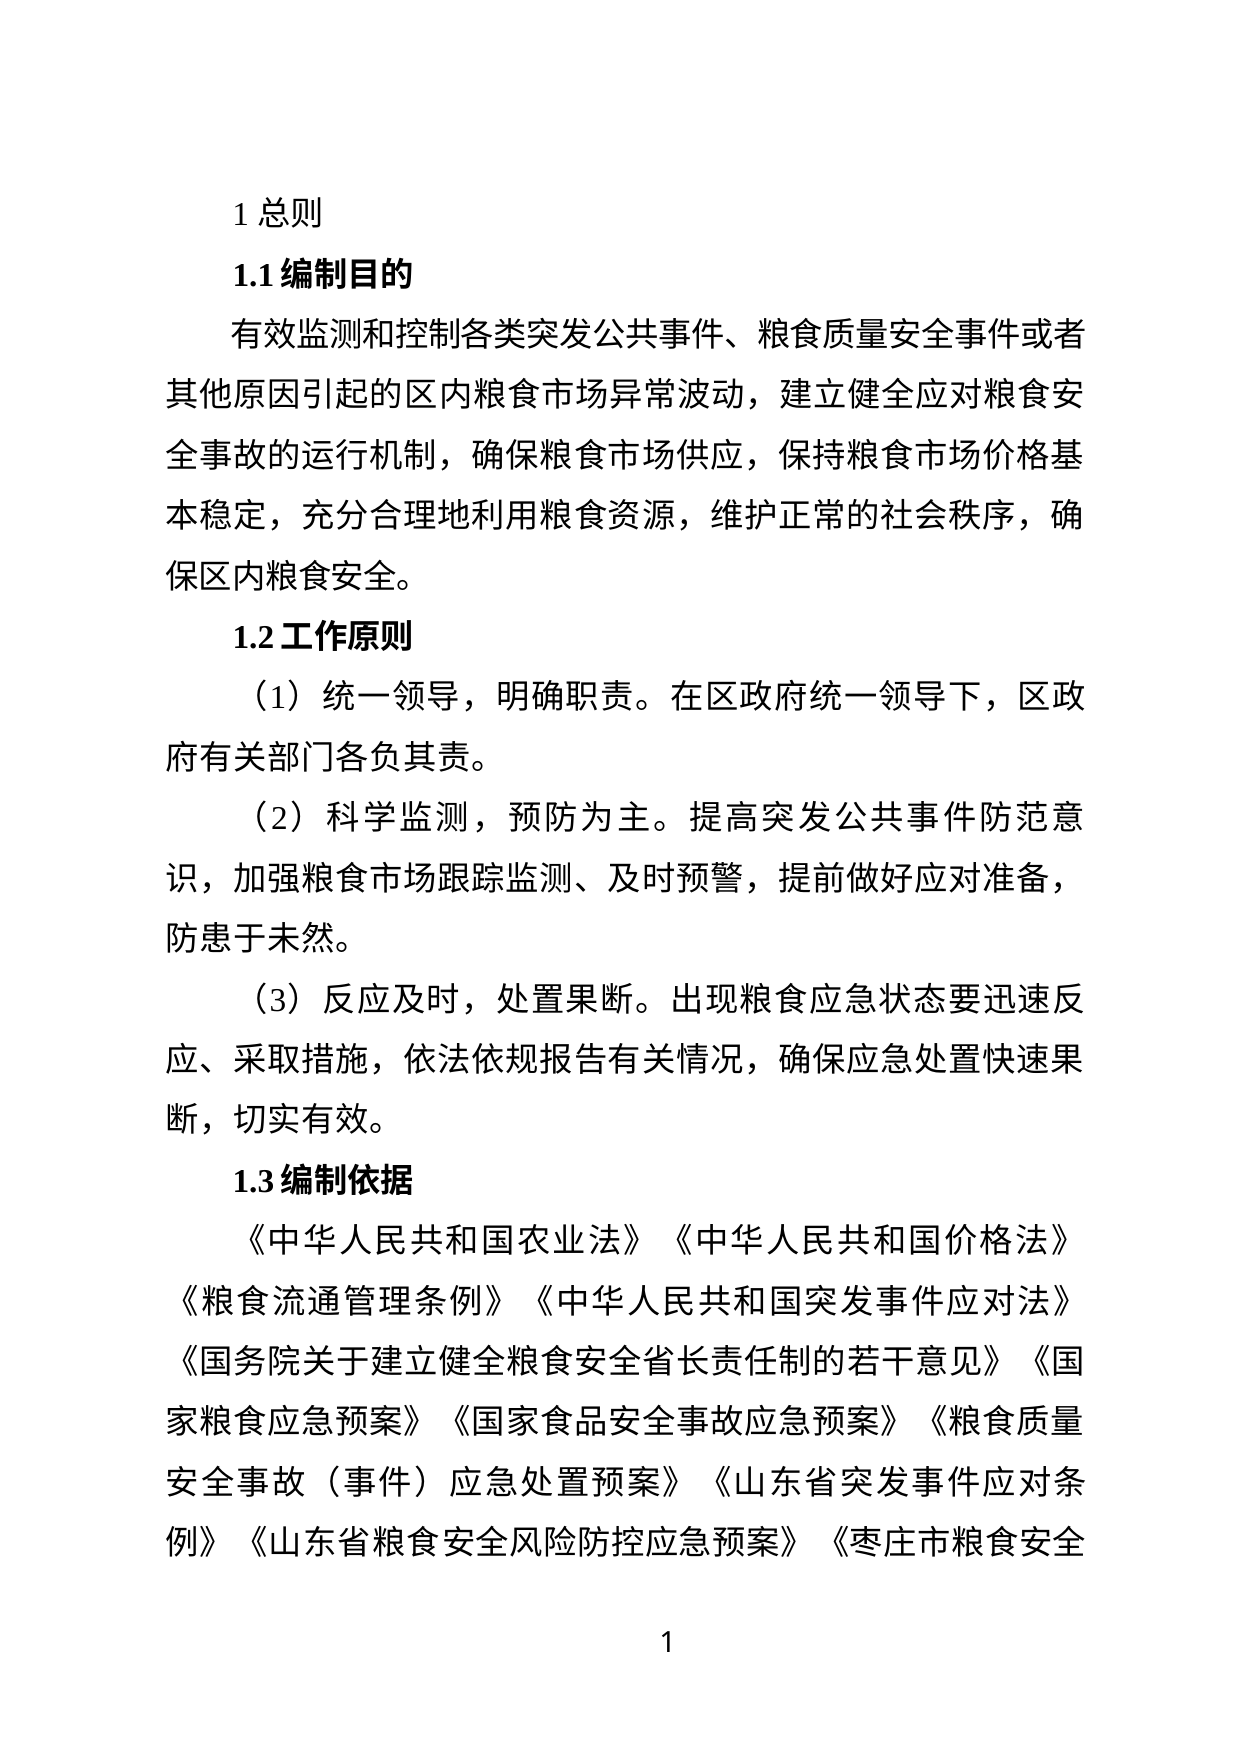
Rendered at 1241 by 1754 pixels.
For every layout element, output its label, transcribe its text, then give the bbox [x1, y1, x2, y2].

text 1.2工作原则 [165, 600, 1087, 661]
text 1.1编制目的 [165, 238, 1087, 298]
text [165, 1204, 1087, 1567]
text 1 总则 [165, 177, 1087, 238]
text （3）反应及时，处置果断。出现粮食应急状态要迅速反应、采取措施，依法依规报告有关情况，确保应急处置快速果断，切实有效。 [165, 963, 1087, 1144]
text （2）科学监测，预防为主。提高突发公共事件防范意识，加强粮食市场跟踪监测、及时预警，提前做好应对准备，防患于未然。 [165, 781, 1087, 963]
text 1.3编制依据 [165, 1144, 1087, 1204]
list 有效监测和控制各类突发公共事件、粮食质量安全事件或者其他原因引起的区内粮食市场异常波动，建立健全应对粮食安全事故的运行机制，确保粮食市场供应，保持粮食市场价格基本稳定，充分合理地利用粮食资源，维护正常的社会秩序，确保区内粮食安全。 [165, 298, 1087, 600]
text （1）统一领导，明确职责。在区政府统一领导下，区政府有关部门各负其责。 [165, 661, 1087, 781]
